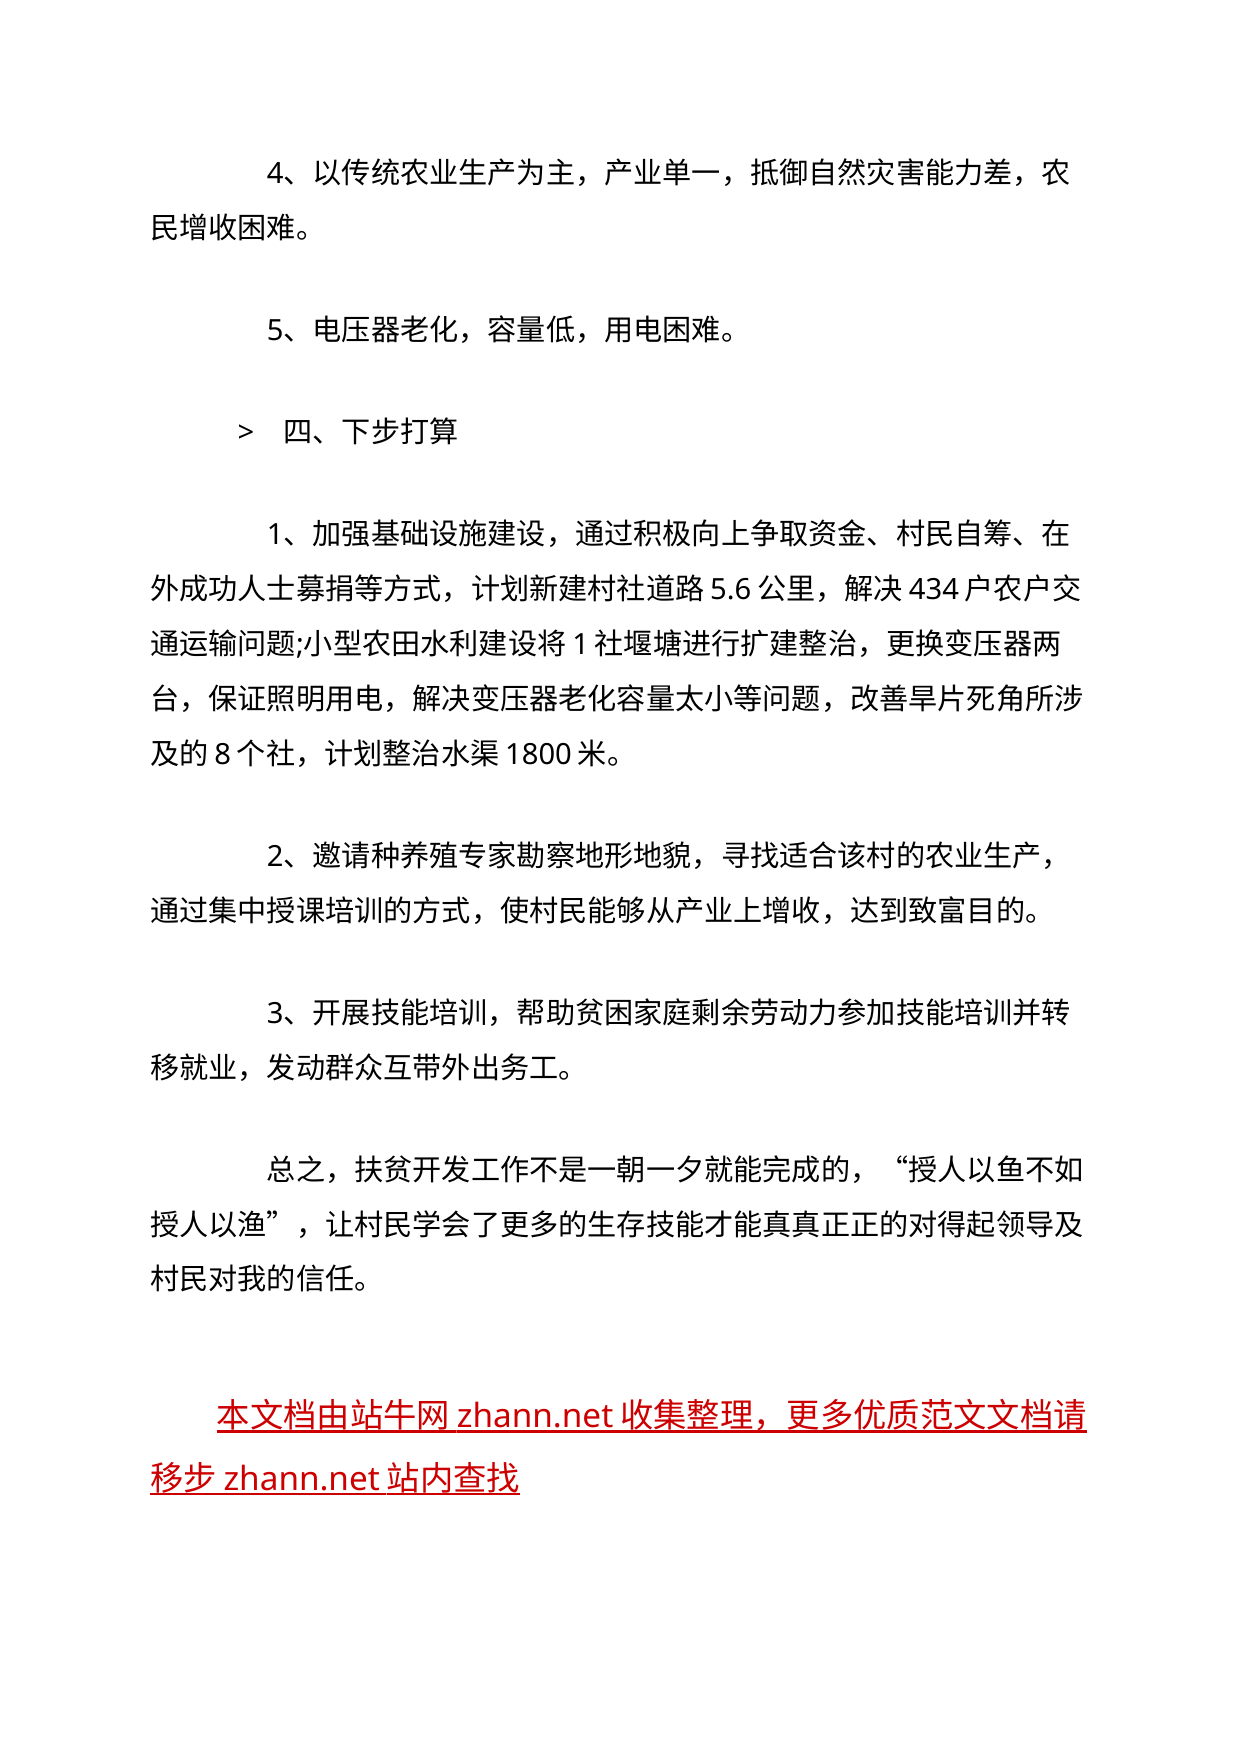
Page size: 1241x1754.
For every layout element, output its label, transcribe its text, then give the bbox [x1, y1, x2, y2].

text > 四、下步打算 [150, 409, 1090, 451]
text 3、开展技能培训，帮助贫困家庭剩余劳动力参加技能培训并转移就业，发动群众互带外出务工。 [150, 989, 1090, 1087]
text 总之，扶贫开发工作不是一朝一夕就能完成的，“授人以鱼不如授人以渔”，让村民学会了更多的生存技能才能真真正正的对得起领导及村民对我的信任。 [150, 1146, 1090, 1298]
text 4、以传统农业生产为主，产业单一，抵御自然灾害能力差，农民增收困难。 [150, 150, 1090, 247]
text 1、加强基础设施建设，通过积极向上争取资金、村民自筹、在外成功人士募捐等方式，计划新建村社道路5.6公里，解决434户农户交通运输问题;小型农田水利建设将1社堰塘进行扩建整治，更换变压器两台，保证照明用电，解决变压器老化容量太小等问题，改善旱片死角所涉及的8个社，计划整治水渠1800米。 [150, 511, 1090, 773]
text 2、邀请种养殖专家勘察地形地貌，寻找适合该村的农业生产，通过集中授课培训的方式，使村民能够从产业上增收，达到致富目的。 [150, 833, 1090, 930]
text 本文档由站牛网zhann.net收集整理，更多优质范文文档请移步zhann.net站内查找 [150, 1389, 1090, 1500]
text 5、电压器老化，容量低，用电困难。 [150, 307, 1090, 349]
